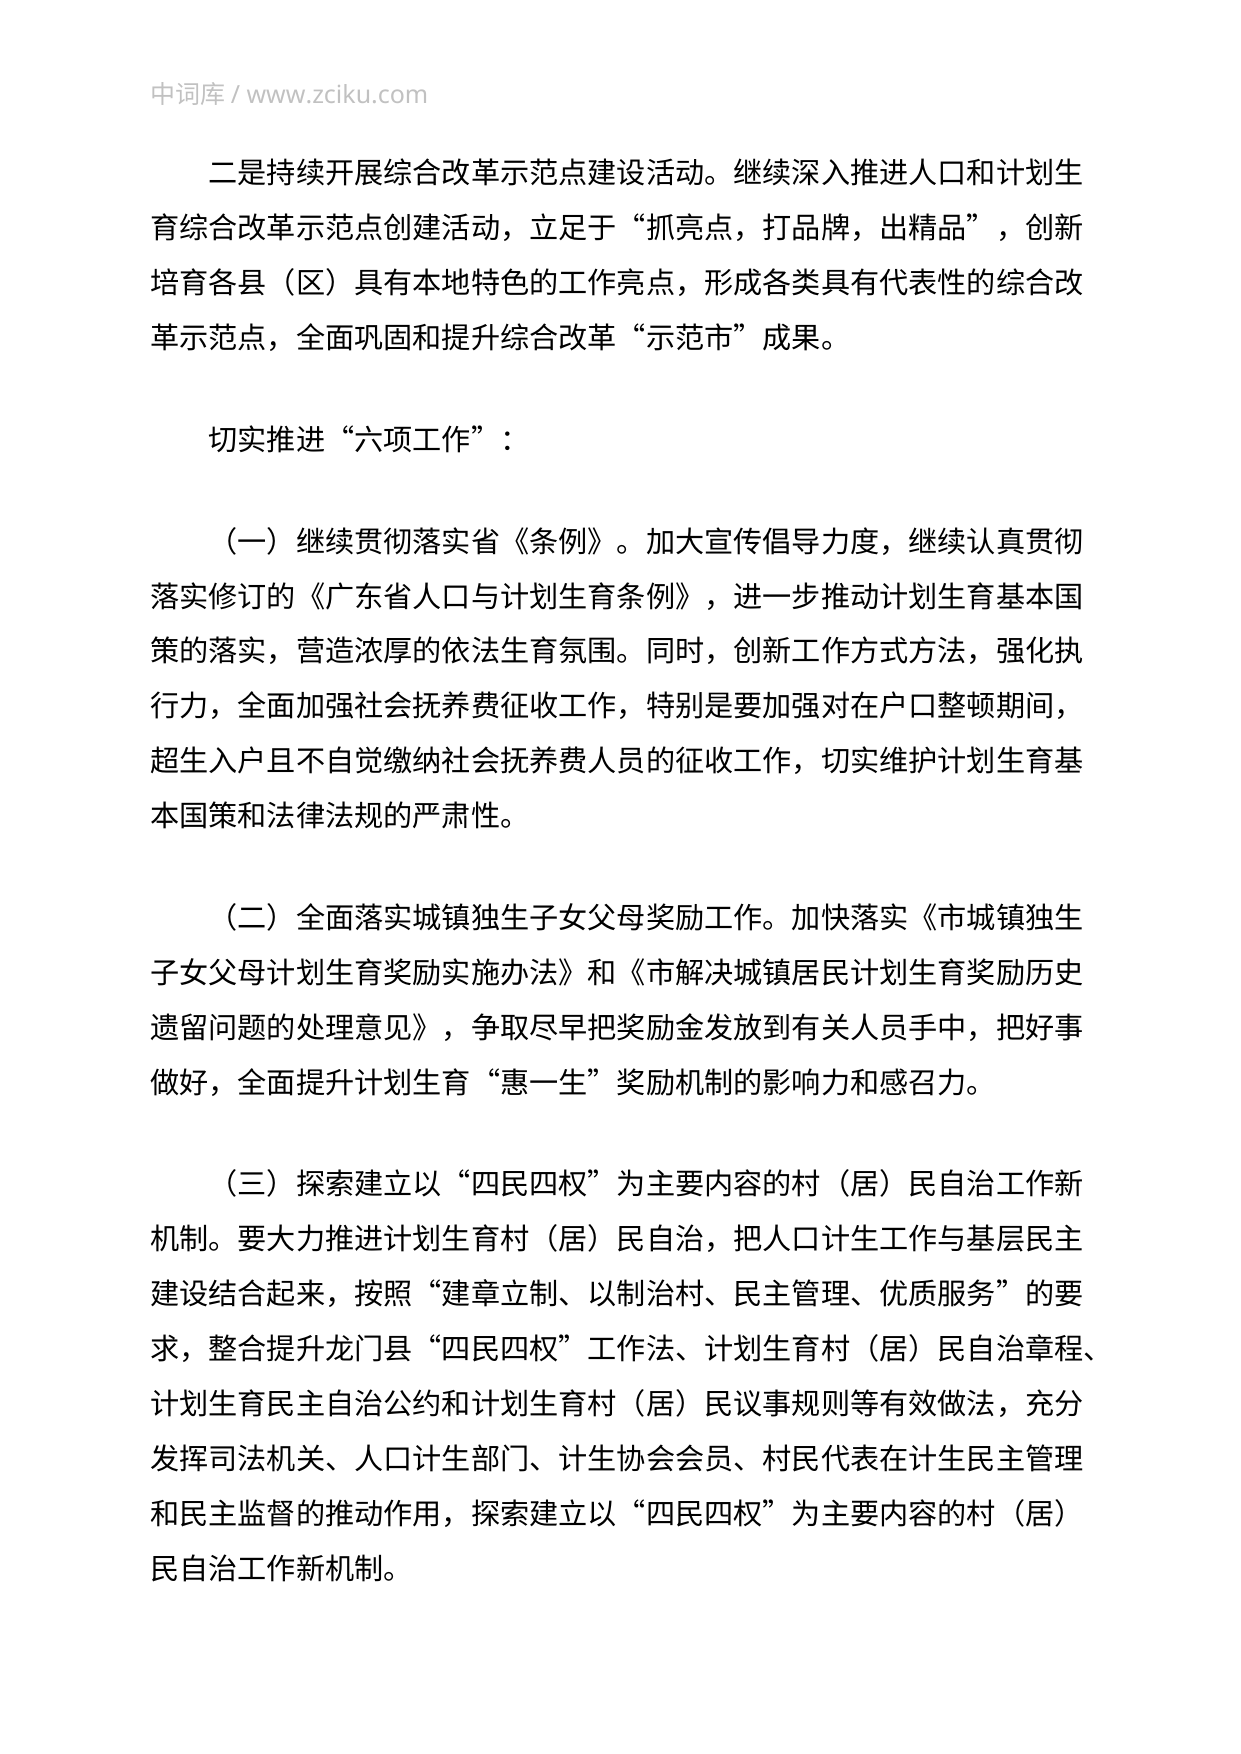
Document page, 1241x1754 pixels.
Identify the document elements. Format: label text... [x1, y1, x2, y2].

text （一）继续贯彻落实省《条例》。加大宣传倡导力度，继续认真贯彻落实修订的《广东省人口与计划生育条例》，进一步推动计划生育基本国策的落实，营造浓厚的依法生育氛围。同时，创新工作方式方法，强化执行力，全面加强社会抚养费征收工作，特别是要加强对在户口整顿期间，超生入户且不自觉缴纳社会抚养费人员的征收工作，切实维护计划生育基本国策和法律法规的严肃性。 [150, 518, 1090, 835]
text （二）全面落实城镇独生子女父母奖励工作。加快落实《市城镇独生子女父母计划生育奖励实施办法》和《市解决城镇居民计划生育奖励历史遗留问题的处理意见》，争取尽早把奖励金发放到有关人员手中，把好事做好，全面提升计划生育“惠一生”奖励机制的影响力和感召力。 [150, 894, 1090, 1101]
text （三）探索建立以“四民四权”为主要内容的村（居）民自治工作新机制。要大力推进计划生育村（居）民自治，把人口计生工作与基层民主建设结合起来，按照“建章立制、以制治村、民主管理、优质服务”的要求，整合提升龙门县“四民四权”工作法、计划生育村（居）民自治章程、计划生育民主自治公约和计划生育村（居）民议事规则等有效做法，充分发挥司法机关、人口计生部门、计生协会会员、村民代表在计生民主管理和民主监督的推动作用，探索建立以“四民四权”为主要内容的村（居）民自治工作新机制。 [150, 1161, 1090, 1587]
text 切实推进“六项工作”： [150, 416, 1090, 459]
text 二是持续开展综合改革示范点建设活动。继续深入推进人口和计划生育综合改革示范点创建活动，立足于“抓亮点，打品牌，出精品”，创新培育各县（区）具有本地特色的工作亮点，形成各类具有代表性的综合改革示范点，全面巩固和提升综合改革“示范市”成果。 [150, 150, 1090, 357]
